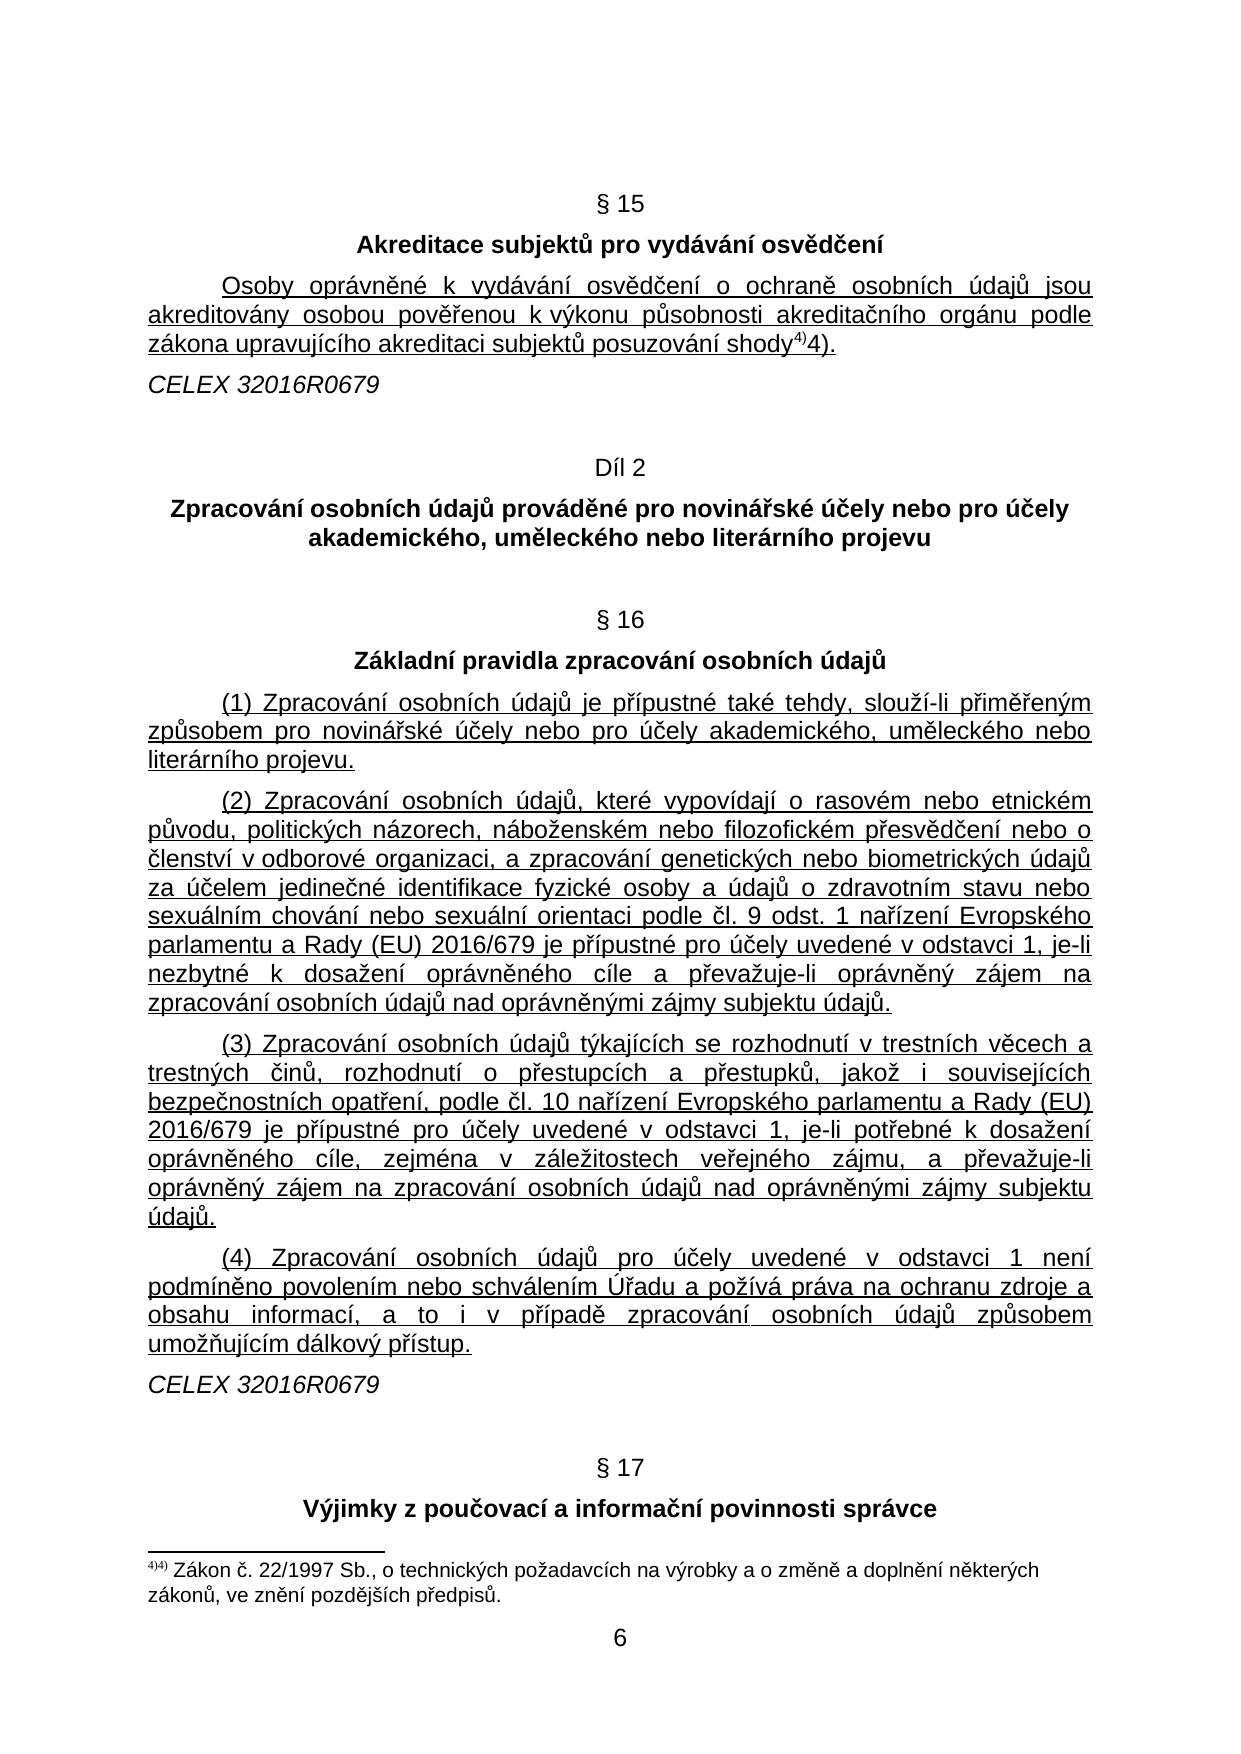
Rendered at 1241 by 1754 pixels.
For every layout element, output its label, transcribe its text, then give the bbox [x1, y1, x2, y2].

text (2) Zpracování osobních údajů, které vypovídají o rasovém nebo etnickém původu, politických názorech, náboženském nebo filozofickém přesvědčení nebo o členství v odborové organizaci, a zpracování genetických nebo biometrických údajů za účelem jedinečné identifikace fyzické osoby a údajů o zdravotním stavu nebo sexuálním chování nebo sexuální orientaci podle čl. 9 odst. 1 nařízení Evropského parlamentu a Rady (EU) 2016/679 je přípustné pro účely uvedené v odstavci 1, je-li nezbytné k dosažení oprávněného cíle a převažuje-li oprávněný zájem na zpracování osobních údajů nad oprávněnými zájmy subjektu údajů. [148, 786, 1093, 840]
text Zpracování osobních údajů prováděné pro novinářské účely nebo pro účely akademického, uměleckého nebo literárního projevu [148, 494, 1093, 551]
text Osoby oprávněné k vydávání osvědčení o ochraně osobních údajů jsou akreditovány osobou pověřenou k výkonu působnosti akreditačního orgánu podle zákona upravujícího akreditaci subjektů posuzování shody4). [148, 326, 1093, 358]
text (4) Zpracování osobních údajů pro účely uvedené v odstavci 1 není podmíněno povolením nebo schválením Úřadu a požívá práva na ochranu zdroje a obsahu informací, a to i v případě zpracování osobních údajů způsobem umožňujícím dálkový přístup. [148, 1243, 1093, 1296]
text CELEX 32016R0679 [148, 370, 1093, 399]
text (4) Zpracování osobních údajů pro účely uvedené v odstavci 1 není podmíněno povolením nebo schválením Úřadu a požívá práva na ochranu zdroje a obsahu informací, a to i v případě zpracování osobních údajů způsobem umožňujícím dálkový přístup. [148, 1298, 1093, 1325]
text (1) Zpracování osobních údajů je přípustné také tehdy, slouží-li přiměřeným způsobem pro novinářské účely nebo pro účely akademického, uměleckého nebo literárního projevu. [148, 688, 1093, 774]
text Akreditace subjektů pro vydávání osvědčení [148, 230, 1093, 259]
text Základní pravidla zpracování osobních údajů [148, 646, 1093, 675]
text Osoby oprávněné k vydávání osvědčení o ochraně osobních údajů jsou akreditovány osobou pověřenou k výkonu působnosti akreditačního orgánu podle zákona upravujícího akreditaci subjektů posuzování shody4). [148, 271, 1093, 325]
text Díl 2 [148, 453, 1093, 481]
text (3) Zpracování osobních údajů týkajících se rozhodnutí v trestních věcech a trestných činů, rozhodnutí o přestupcích a přestupků, jakož i souvisejících bezpečnostních opatření, podle čl. 10 nařízení Evropského parlamentu a Rady (EU) 2016/679 je přípustné pro účely uvedené v odstavci 1, je-li potřebné k dosažení oprávněného cíle, zejména v záležitostech veřejného zájmu, a převažuje-li oprávněný zájem na zpracování osobních údajů nad oprávněnými zájmy subjektu údajů. [148, 1029, 1093, 1111]
text (2) Zpracování osobních údajů, které vypovídají o rasovém nebo etnickém původu, politických názorech, náboženském nebo filozofickém přesvědčení nebo o členství v odborové organizaci, a zpracování genetických nebo biometrických údajů za účelem jedinečné identifikace fyzické osoby a údajů o zdravotním stavu nebo sexuálním chování nebo sexuální orientaci podle čl. 9 odst. 1 nařízení Evropského parlamentu a Rady (EU) 2016/679 je přípustné pro účely uvedené v odstavci 1, je-li nezbytné k dosažení oprávněného cíle a převažuje-li oprávněný zájem na zpracování osobních údajů nad oprávněnými zájmy subjektu údajů. [148, 928, 1093, 1016]
text § 15 [148, 189, 1093, 218]
text CELEX 32016R0679 [148, 1370, 1093, 1399]
text Výjimky z poučovací a informační povinnosti správce [148, 1494, 1093, 1523]
text (2) Zpracování osobních údajů, které vypovídají o rasovém nebo etnickém původu, politických názorech, náboženském nebo filozofickém přesvědčení nebo o členství v odborové organizaci, a zpracování genetických nebo biometrických údajů za účelem jedinečné identifikace fyzické osoby a údajů o zdravotním stavu nebo sexuálním chování nebo sexuální orientaci podle čl. 9 odst. 1 nařízení Evropského parlamentu a Rady (EU) 2016/679 je přípustné pro účely uvedené v odstavci 1, je-li nezbytné k dosažení oprávněného cíle a převažuje-li oprávněný zájem na zpracování osobních údajů nad oprávněnými zájmy subjektu údajů. [148, 841, 1093, 926]
text (4) Zpracování osobních údajů pro účely uvedené v odstavci 1 není podmíněno povolením nebo schválením Úřadu a požívá práva na ochranu zdroje a obsahu informací, a to i v případě zpracování osobních údajů způsobem umožňujícím dálkový přístup. [148, 1326, 1093, 1358]
text § 16 [148, 605, 1093, 634]
text (3) Zpracování osobních údajů týkajících se rozhodnutí v trestních věcech a trestných činů, rozhodnutí o přestupcích a přestupků, jakož i souvisejících bezpečnostních opatření, podle čl. 10 nařízení Evropského parlamentu a Rady (EU) 2016/679 je přípustné pro účely uvedené v odstavci 1, je-li potřebné k dosažení oprávněného cíle, zejména v záležitostech veřejného zájmu, a převažuje-li oprávněný zájem na zpracování osobních údajů nad oprávněnými zájmy subjektu údajů. [148, 1199, 1093, 1230]
text § 17 [148, 1453, 1093, 1482]
